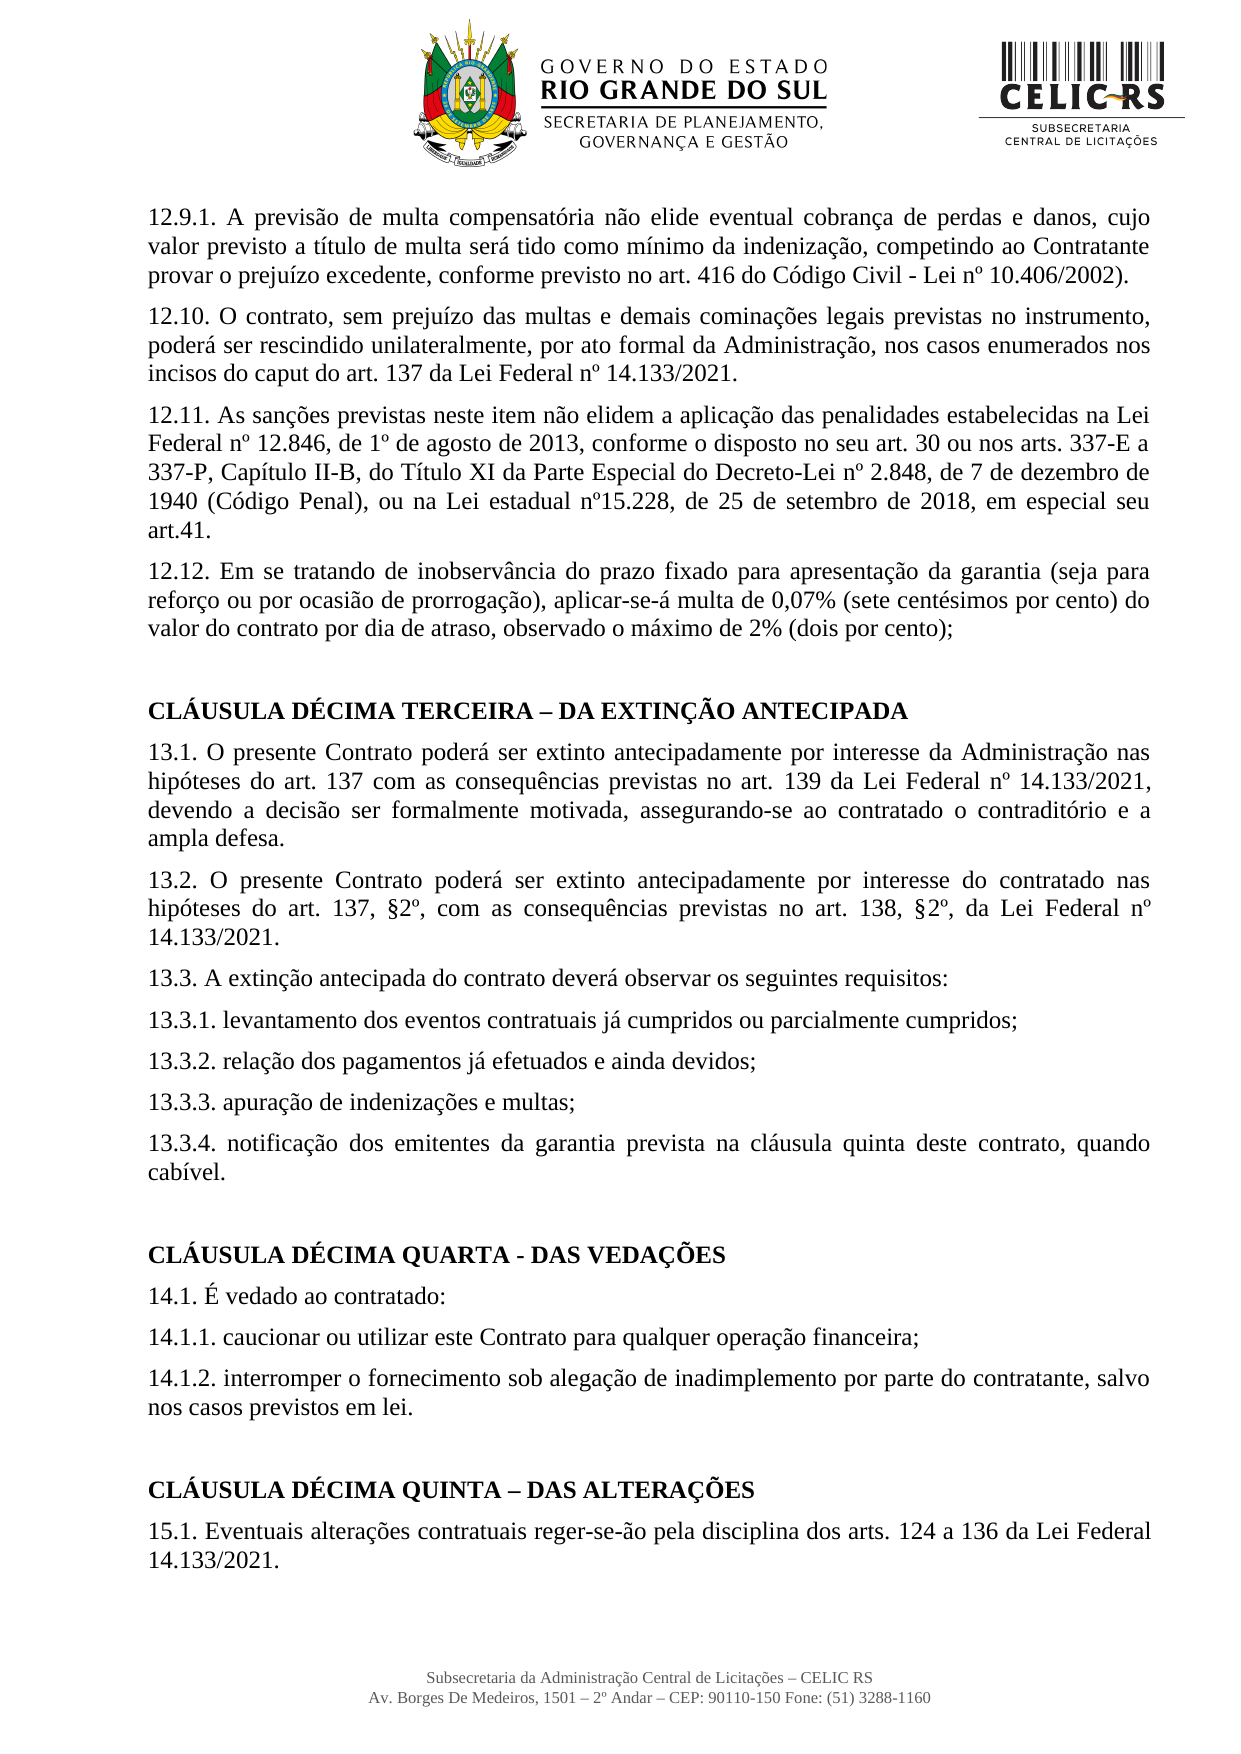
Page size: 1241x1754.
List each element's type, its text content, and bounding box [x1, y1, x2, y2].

text 14.1.1. caucionar ou utilizar este Contrato para qualquer operação financeira; [148, 1322, 1152, 1351]
text 14.1. É vedado ao contratado: [148, 1281, 1152, 1310]
subtitle CLÁUSULA DÉCIMA TERCEIRA – DA EXTINÇÃO ANTECIPADA [148, 696, 1152, 725]
text 14.1.2. interromper o fornecimento sob alegação de inadimplemento por parte do contratante, salvo nos casos previstos em lei. [148, 1363, 1152, 1421]
text 12.12. Em se tratando de inobservância do prazo fixado para apresentação da garantia (seja para reforço ou por ocasião de prorrogação), aplicar-se-á multa de 0,07% (sete centésimos por cento) do valor do contrato por dia de atraso, observado o máximo de 2% (dois por cento); [148, 556, 1152, 642]
text 13.3.2. relação dos pagamentos já efetuados e ainda devidos; [148, 1046, 1152, 1075]
picture [975, 34, 1185, 151]
text 13.3.3. apuração de indenizações e multas; [148, 1087, 1152, 1116]
text 12.11. As sanções previstas neste item não elidem a aplicação das penalidades estabelecidas na Lei Federal nº 12.846, de 1º de agosto de 2013, conforme o disposto no seu art. 30 ou nos arts. 337-E a 337-P, Capítulo II-B, do Título XI da Parte Especial do Decreto-Lei nº 2.848, de 7 de dezembro de 1940 (Código Penal), ou na Lei estadual nº15.228, de 25 de setembro de 2018, em especial seu art.41. [148, 400, 1152, 543]
text 13.3.1. levantamento dos eventos contratuais já cumpridos ou parcialmente cumpridos; [148, 1005, 1152, 1033]
text 12.10. O contrato, sem prejuízo das multas e demais cominações legais previstas no instrumento, poderá ser rescindido unilateralmente, por ato formal da Administração, nos casos enumerados nos incisos do caput do art. 137 da Lei Federal nº 14.133/2021. [148, 301, 1152, 387]
subtitle CLÁUSULA DÉCIMA QUARTA - DAS VEDAÇÕES [148, 1240, 1152, 1268]
subtitle CLÁUSULA DÉCIMA QUINTA – DAS ALTERAÇÕES [148, 1475, 1152, 1503]
text 13.2. O presente Contrato poderá ser extinto antecipadamente por interesse do contratado nas hipóteses do art. 137, §2º, com as consequências previstas no art. 138, §2º, da Lei Federal nº 14.133/2021. [148, 865, 1152, 951]
text 13.1. O presente Contrato poderá ser extinto antecipadamente por interesse da Administração nas hipóteses do art. 137 com as consequências previstas no art. 139 da Lei Federal nº 14.133/2021, devendo a decisão ser formalmente motivada, assegurando-se ao contratado o contraditório e a ampla defesa. [148, 737, 1152, 852]
picture [413, 19, 827, 167]
text 12.9.1. A previsão de multa compensatória não elide eventual cobrança de perdas e danos, cujo valor previsto a título de multa será tido como mínimo da indenização, competindo ao Contratante provar o prejuízo excedente, conforme previsto no art. 416 do Código Civil - Lei nº 10.406/2002). [148, 202, 1152, 288]
text 15.1. Eventuais alterações contratuais reger-se-ão pela disciplina dos arts. 124 a 136 da Lei Federal 14.133/2021. [148, 1516, 1152, 1573]
text 13.3.4. notificação dos emitentes da garantia prevista na cláusula quinta deste contrato, quando cabível. [148, 1128, 1152, 1186]
text 13.3. A extinção antecipada do contrato deverá observar os seguintes requisitos: [148, 963, 1152, 992]
